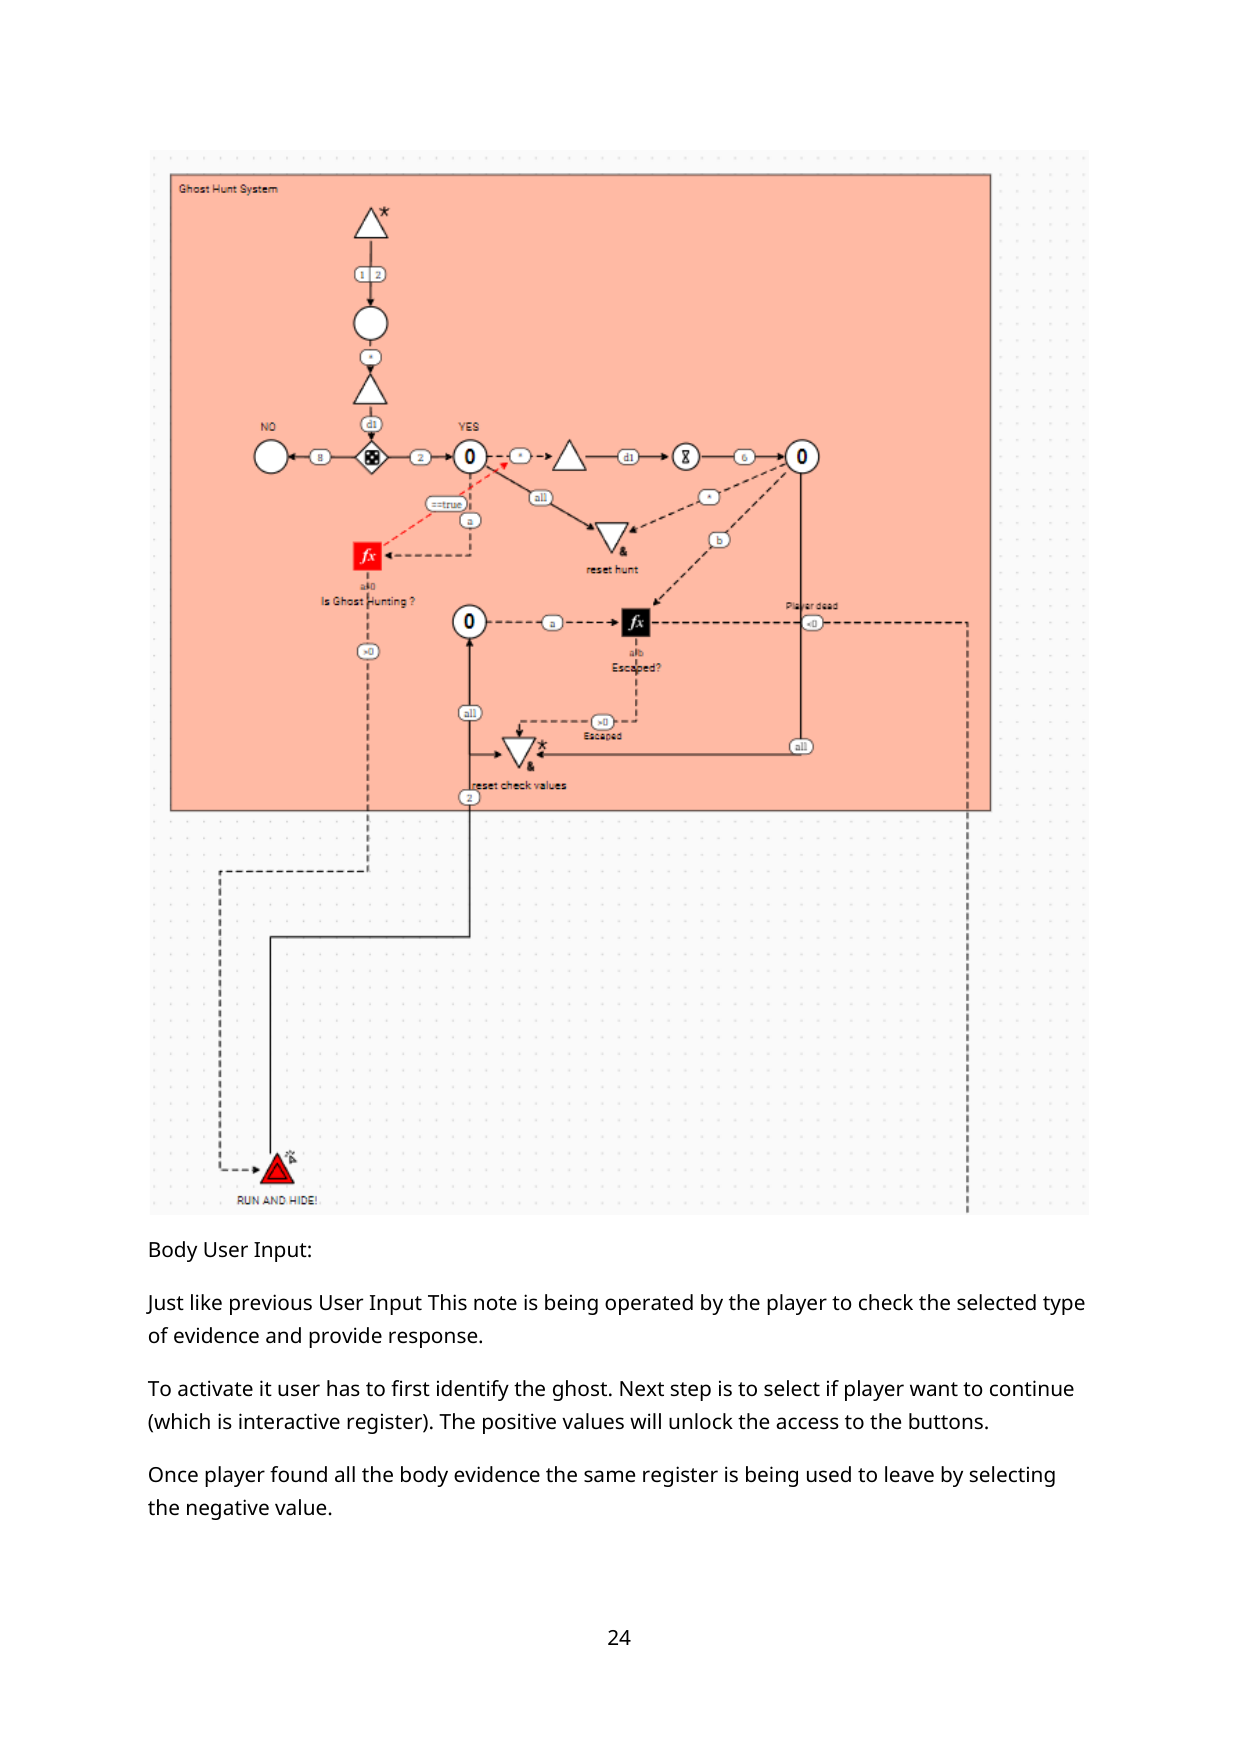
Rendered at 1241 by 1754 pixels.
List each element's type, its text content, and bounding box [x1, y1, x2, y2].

text To activate it user has to first identify the ghost. Next step is to select if player want to continue (which is interactive register). The positive values will unlock the access to the buttons. [148, 1374, 1090, 1435]
text Just like previous User Input This note is being operated by the player to check the selected type of evidence and provide response. [148, 1288, 1090, 1349]
text Once player found all the body evidence the same register is being used to leave by selecting the negative value. [148, 1460, 1090, 1521]
picture [148, 150, 1089, 1213]
